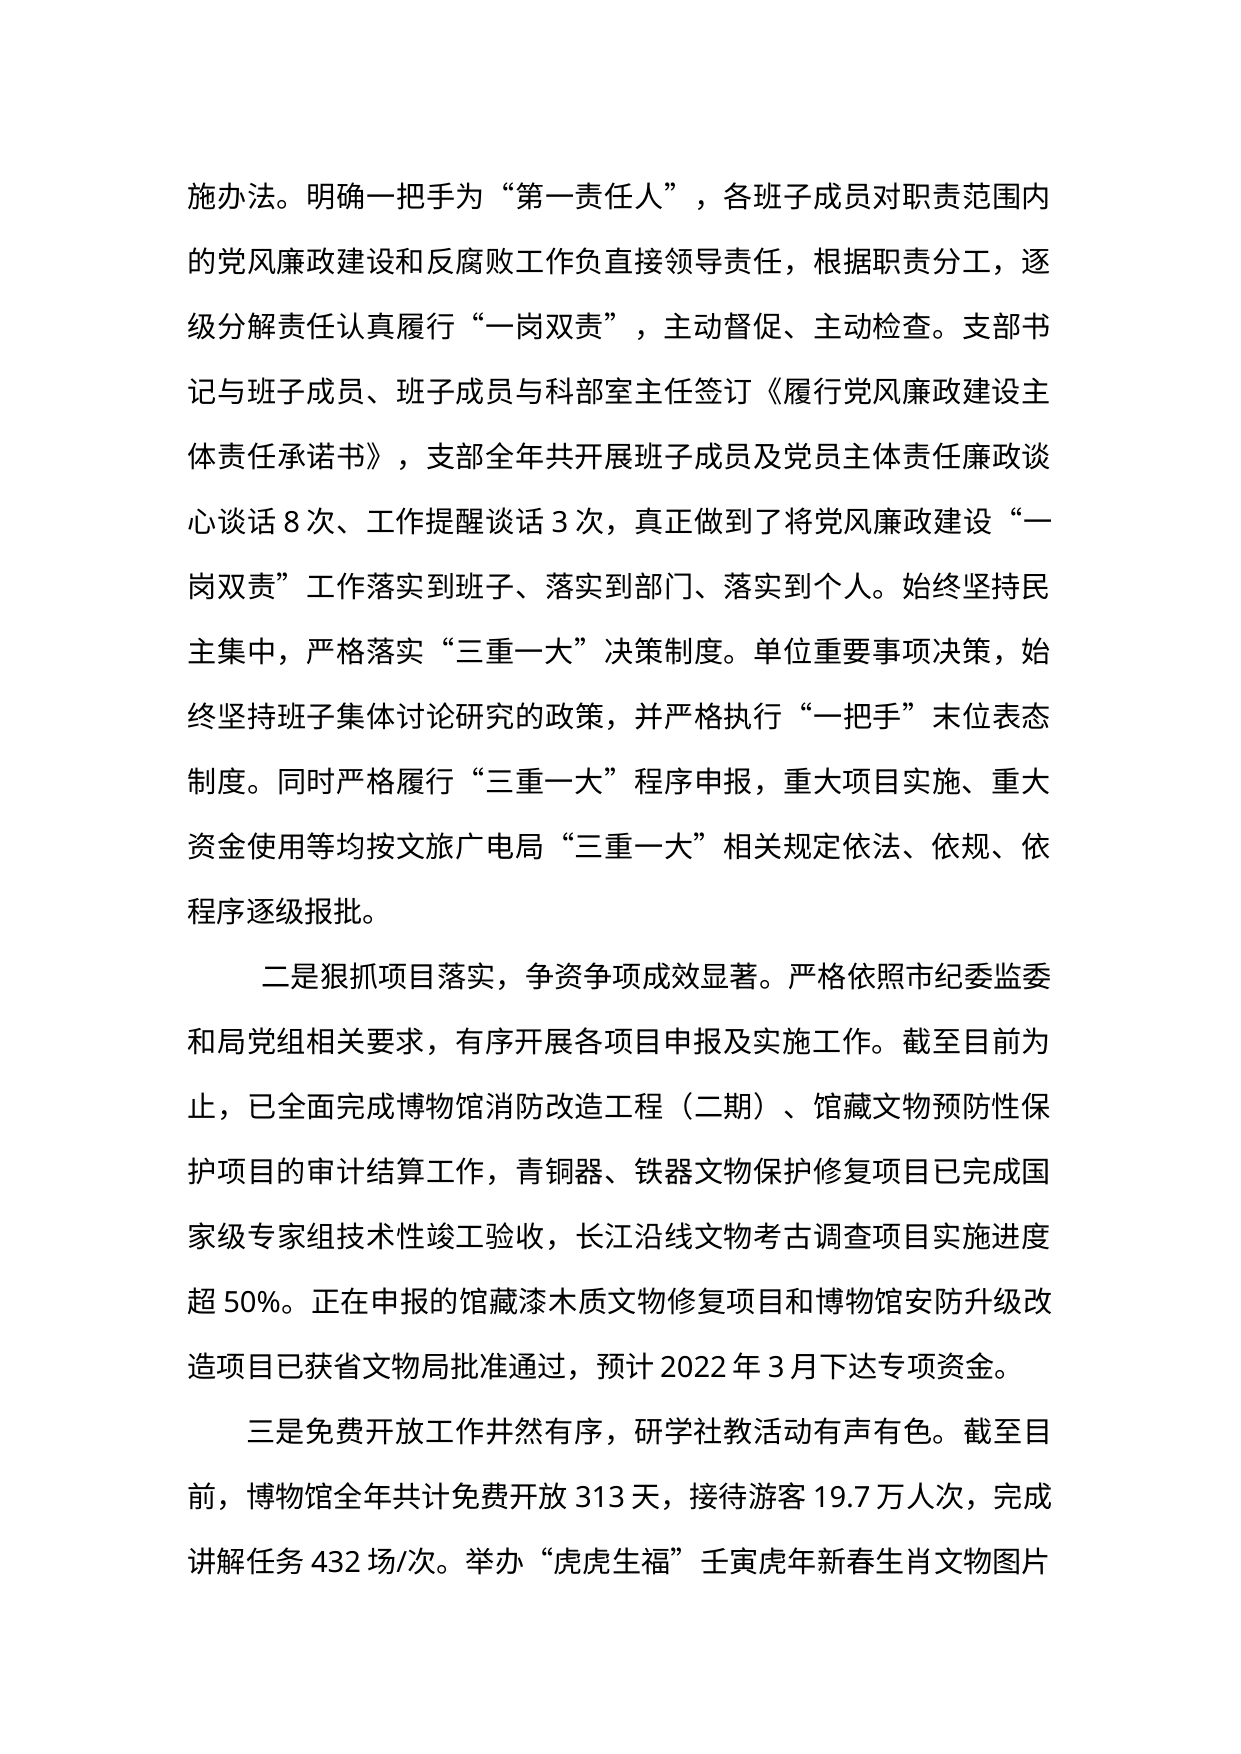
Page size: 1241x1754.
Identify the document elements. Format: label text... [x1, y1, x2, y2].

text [187, 162, 1053, 942]
text 二是狠抓项目落实，争资争项成效显著。严格依照市纪委监委和局党组相关要求，有序开展各项目申报及实施工作。截至目前为止，已全面完成博物馆消防改造工程（二期）、馆藏文物预防性保护项目的审计结算工作，青铜器、铁器文物保护修复项目已完成国家级专家组技术性竣工验收，长江沿线文物考古调查项目实施进度超50%。正在申报的馆藏漆木质文物修复项目和博物馆安防升级改造项目已获省文物局批准通过，预计2022年3月下达专项资金。 [187, 942, 1053, 1397]
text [187, 1397, 1053, 1592]
